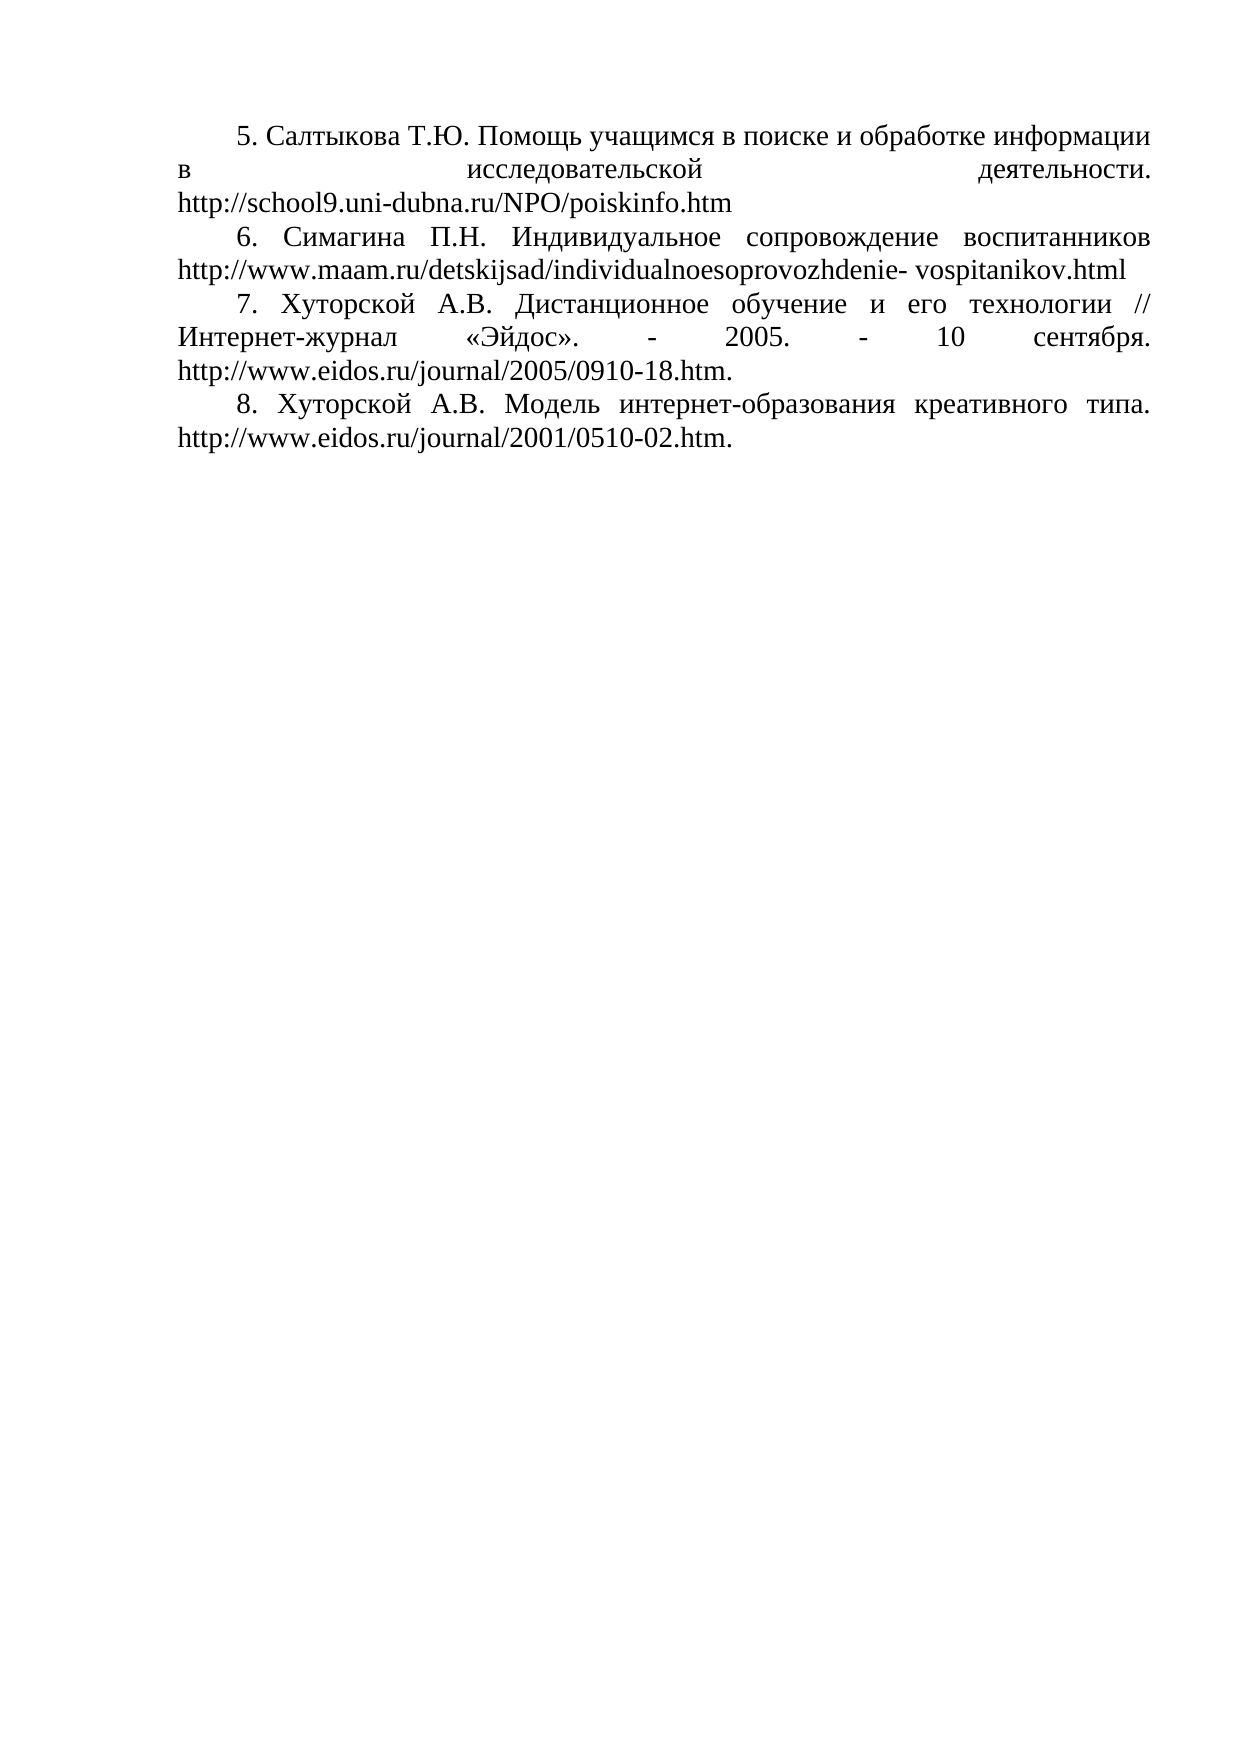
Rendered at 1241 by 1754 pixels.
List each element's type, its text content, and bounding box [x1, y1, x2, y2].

text 7. Хуторской А.В. Дистанционное обучение и его технологии // Интернет-журнал «Эйдос». - 2005. - 10 сентября. http://www.eidos.ru/journal/2005/0910-18.htm. [177, 286, 1152, 386]
text 8. Хуторской А.В. Модель интернет-образования креативного типа. http://www.eidos.ru/journal/2001/0510-02.htm. [177, 386, 1152, 453]
text 6. Симагина П.Н. Индивидуальное сопровождение воспитанников http://www.maam.ru/detskijsad/individualnoesoprovozhdenie- vospitanikov.html [177, 219, 1152, 286]
text 5. Салтыкова Т.Ю. Помощь учащимся в поиске и обработке информации в исследовательской деятельности. http://school9.uni-dubna.ru/NPO/poiskinfo.htm [177, 118, 1152, 219]
